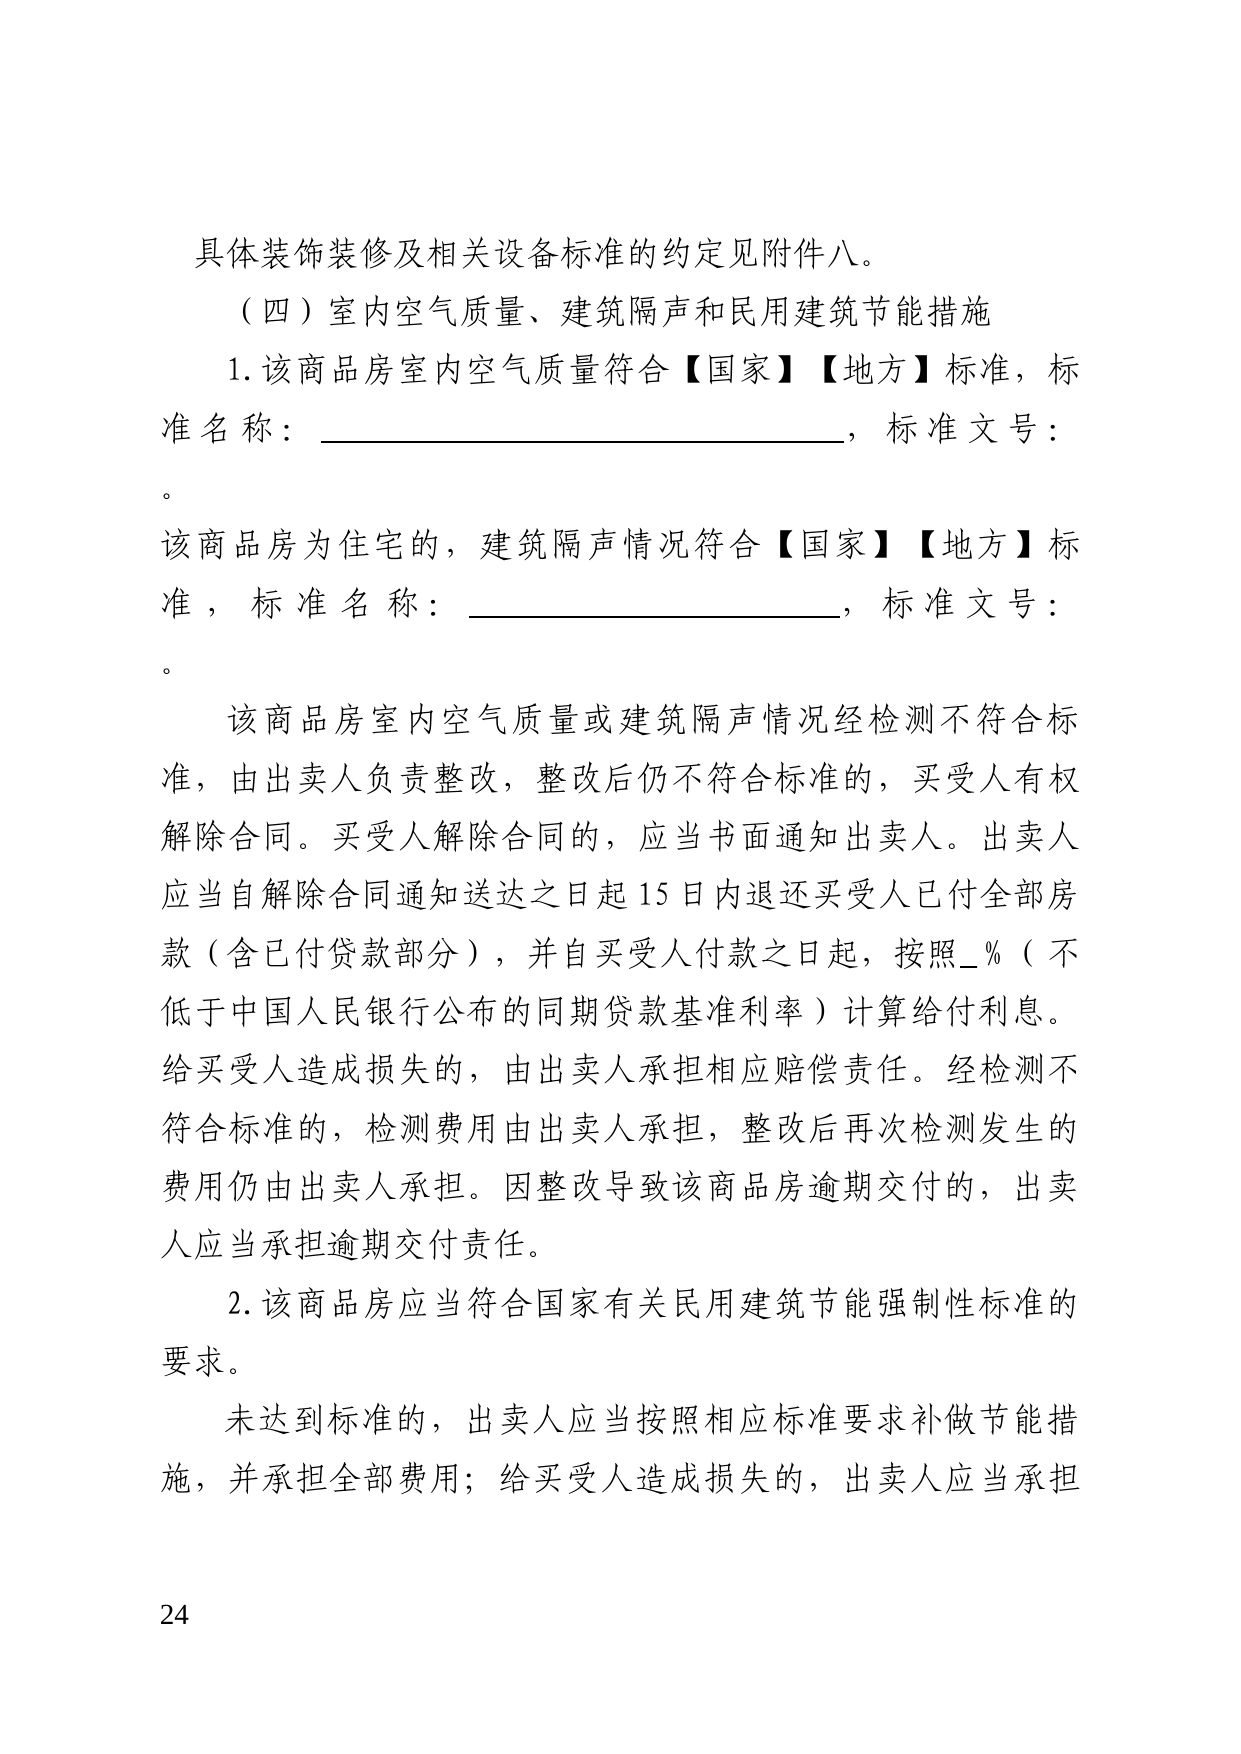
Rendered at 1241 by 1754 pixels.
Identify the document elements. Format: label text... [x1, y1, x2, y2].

list 2.该商品房应当符合国家有关民用建筑节能强制性标准的要求。 [159, 1268, 1081, 1385]
list 1.该商品房室内空气质量符合【国家】【地方】标准，标准名称： ，标准文号： 。 [159, 335, 1081, 510]
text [159, 1385, 1081, 1502]
text 该商品房为住宅的，建筑隔声情况符合【国家】【地方】标准，标准名称： ，标准文号： 。 [159, 510, 1081, 685]
list 具体装饰装修及相关设备标准的约定见附件八。 [159, 218, 1081, 277]
text 该商品房室内空气质量或建筑隔声情况经检测不符合标准，由出卖人负责整改，整改后仍不符合标准的，买受人有权解除合同。买受人解除合同的，应当书面通知出卖人。出卖人应当自解除合同通知送达之日起15日内退还买受人已付全部房款（含已付贷款部分），并自买受人付款之日起，按照 %（不低于中国人民银行公布的同期贷款基准利率）计算给付利息。给买受人造成损失的，由出卖人承担相应赔偿责任。经检测不符合标准的，检测费用由出卖人承担，整改后再次检测发生的费用仍由出卖人承担。因整改导致该商品房逾期交付的，出卖人应当承担逾期交付责任。 [159, 685, 1081, 1268]
text （四）室内空气质量、建筑隔声和民用建筑节能措施 [159, 277, 1081, 335]
